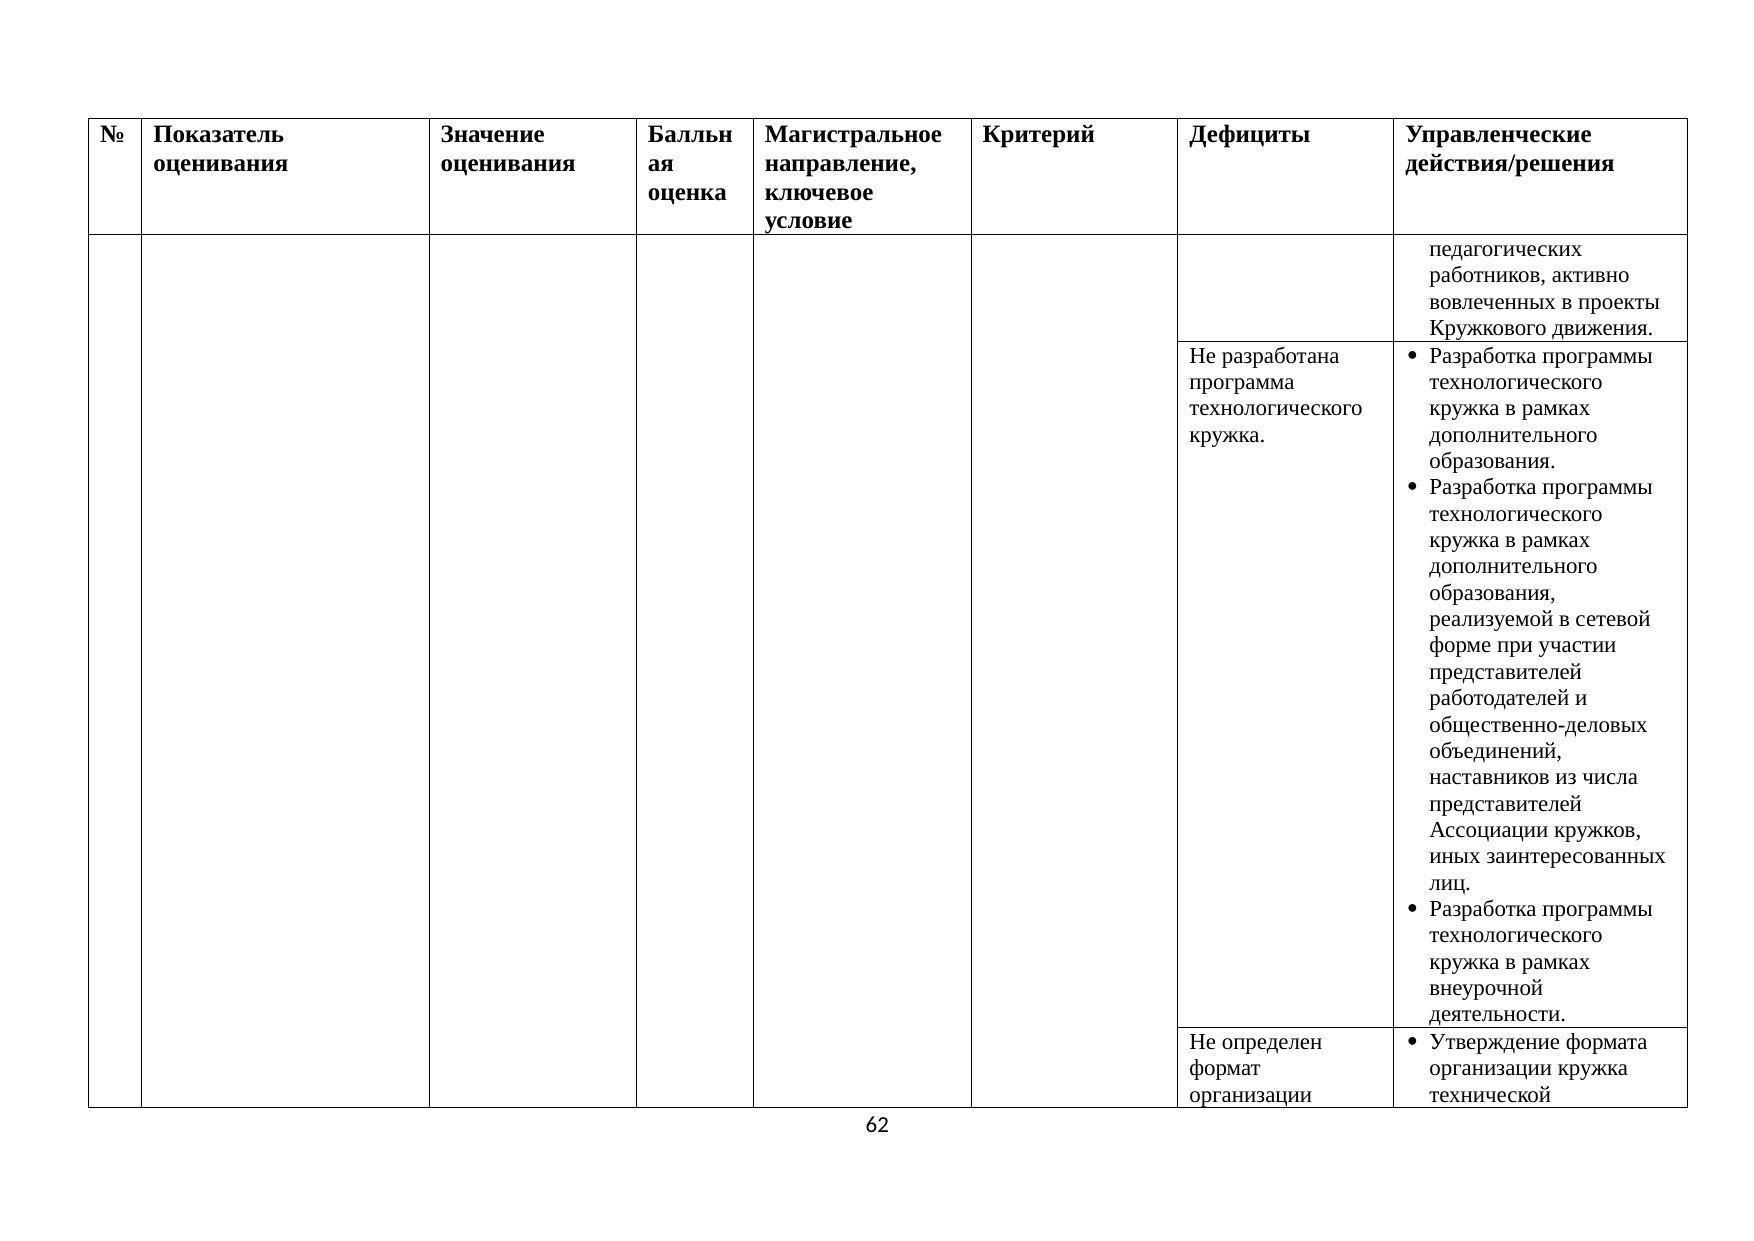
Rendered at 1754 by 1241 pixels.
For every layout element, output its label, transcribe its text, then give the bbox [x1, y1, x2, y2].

table_cell Не разработана программа технологического кружка. [1178, 342, 1393, 1027]
table_header Показатель оценивания [142, 119, 429, 234]
table_header № [89, 119, 141, 234]
table_header Дефициты [1178, 119, 1393, 234]
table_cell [1178, 235, 1393, 341]
table_header Балльная оценка [637, 119, 753, 234]
table_header Управленческие действия/решения [1394, 119, 1687, 234]
table_header Критерий [972, 119, 1177, 234]
table_cell Разработка программы технологического кружка в рамках дополнительного образования. Разработка программы технологического кружка в рамках дополнительного образования, реализуемой в сетевой форме при участии представителей работодателей и общественно-деловых объединений, наставников из числа представителей Ассоциации кружков, иных заинтересованных лиц. Разработка программы технологического кружка в рамках внеурочной деятельности. [1394, 342, 1687, 1027]
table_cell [1394, 235, 1687, 341]
table_header Значение оценивания [430, 119, 636, 234]
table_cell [1394, 1028, 1687, 1107]
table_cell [1178, 1028, 1393, 1107]
table_header Магистральное направление, ключевое условие [754, 119, 971, 234]
